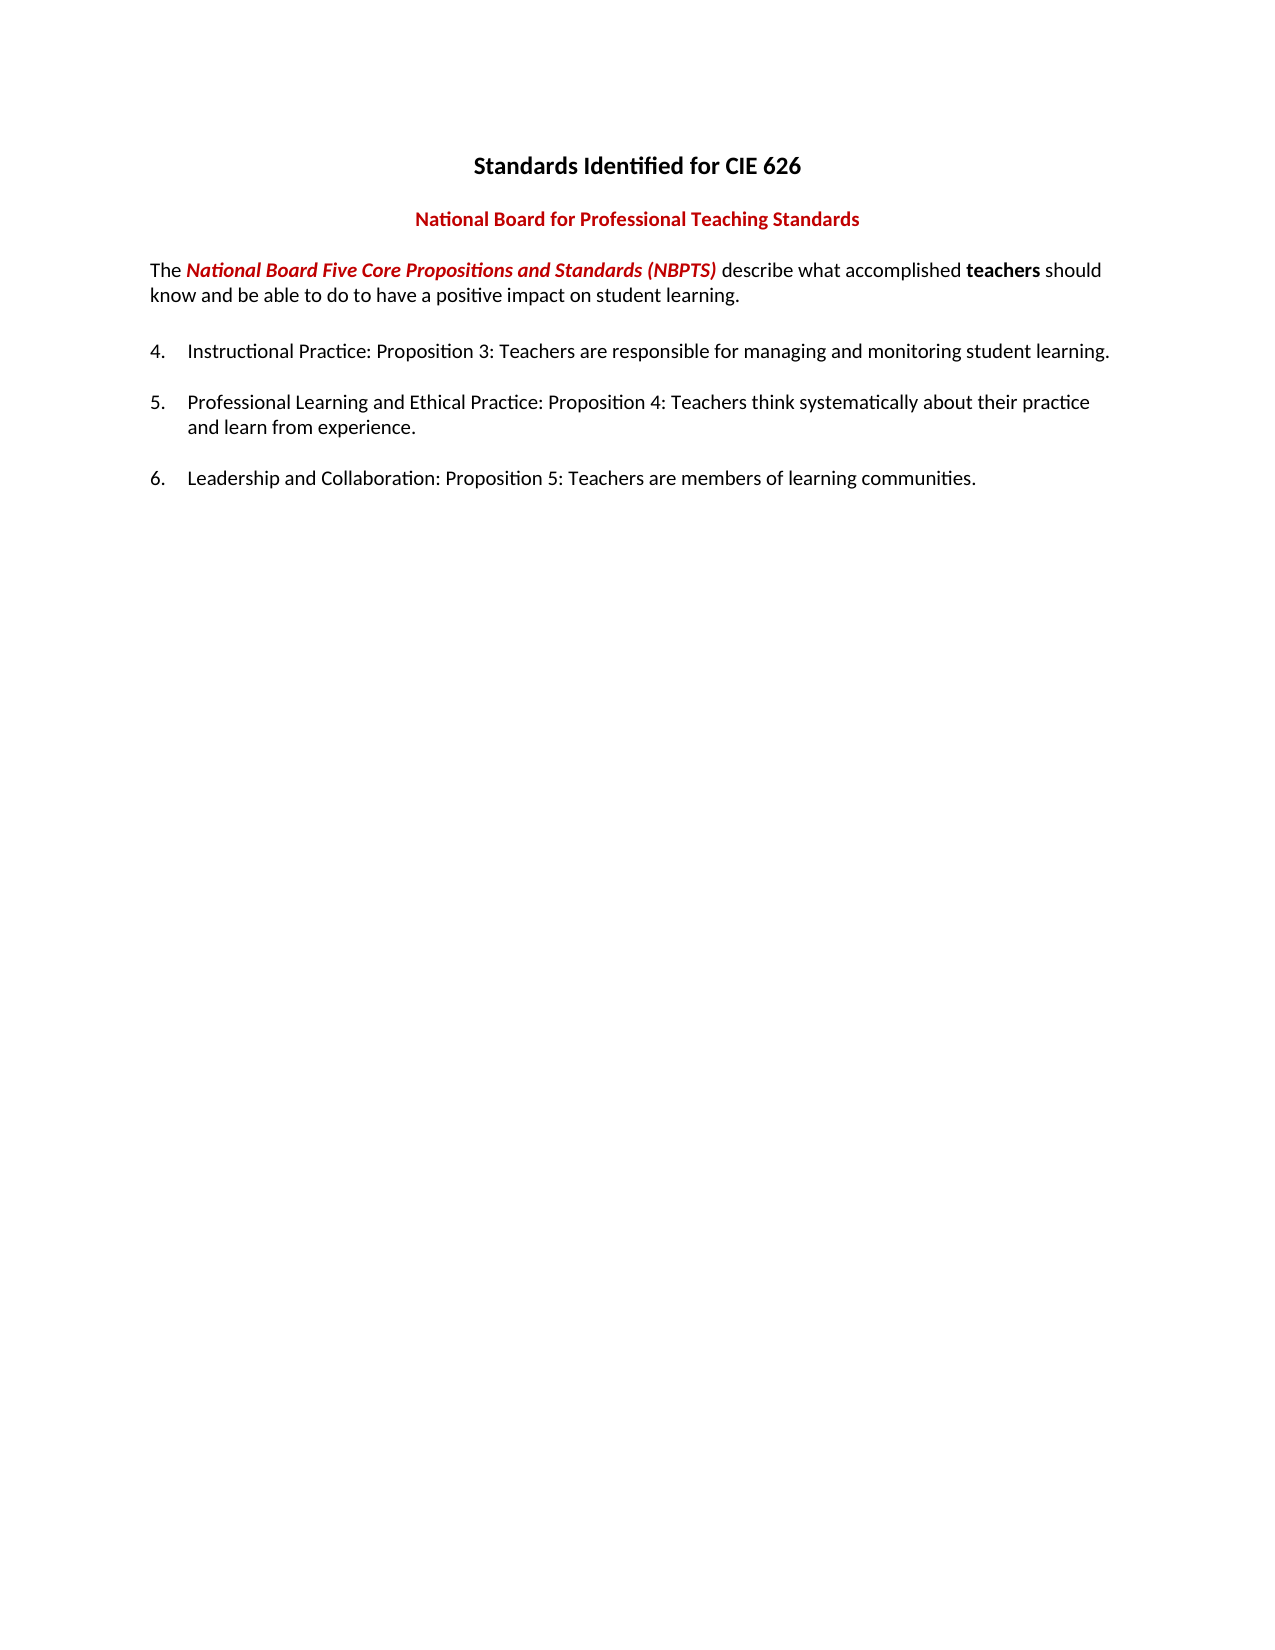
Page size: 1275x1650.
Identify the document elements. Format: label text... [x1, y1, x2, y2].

list Instructional Practice: Proposition 3: Teachers are responsible for managing and monitoring student learning. [150, 338, 1125, 363]
text National Board for Professional Teaching Standards [150, 206, 1125, 231]
list Professional Learning and Ethical Practice: Proposition 4: Teachers think systematically about their practice and learn from experience. [150, 389, 1125, 440]
text The National Board Five Core Propositions and Standards (NBPTS) describe what accomplished teachers should know and be able to do to have a positive impact on student learning. [150, 257, 1125, 308]
list Leadership and Collaboration: Proposition 5: Teachers are members of learning communities. [150, 465, 1125, 491]
text Standards Identified for CIE 626 [150, 150, 1125, 181]
